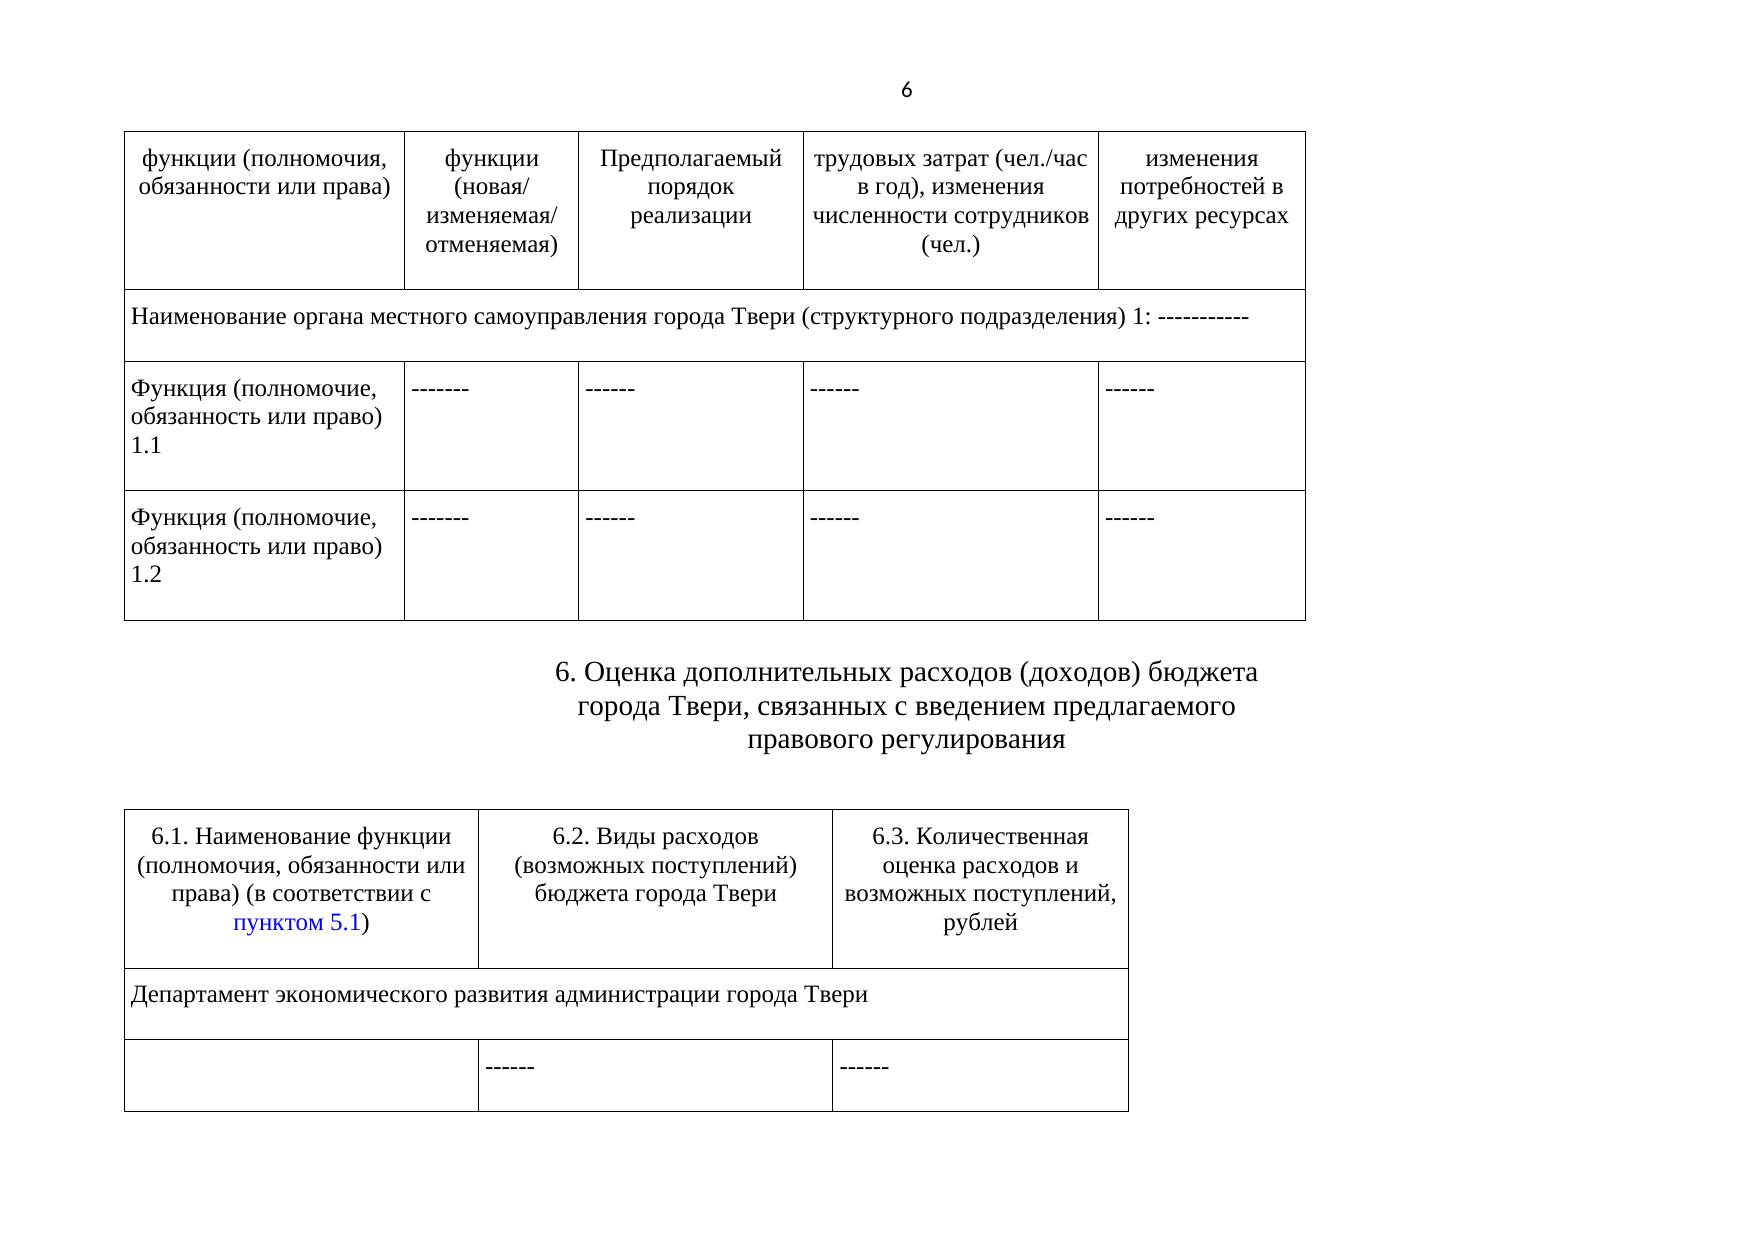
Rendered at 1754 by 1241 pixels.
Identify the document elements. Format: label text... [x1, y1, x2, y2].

table_header 6.1. Наименование функции (полномочия, обязанности или права) (в соответствии с пунктом 5.1) [125, 810, 478, 967]
text правового регулирования [118, 721, 1695, 755]
table_cell Департамент экономического развития администрации города Твери [125, 969, 1128, 1039]
table_cell ------ [579, 362, 803, 490]
table_cell ------ [1099, 491, 1305, 620]
text 6. Оценка дополнительных расходов (доходов) бюджета [118, 654, 1695, 688]
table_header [804, 132, 1098, 289]
table_header 6.3. Количественная оценка расходов и возможных поступлений, рублей [833, 810, 1128, 967]
table_cell Наименование органа местного самоуправления города Твери (структурного подразделения) 1: ----------- [125, 290, 1305, 361]
table_cell ------ [804, 362, 1098, 490]
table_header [125, 132, 404, 289]
table_cell ------ [833, 1040, 1128, 1111]
table_cell ------ [804, 491, 1098, 620]
text города Твери, связанных с введением предлагаемого [118, 688, 1695, 721]
table_header 6.2. Виды расходов (возможных поступлений) бюджета города Твери [479, 810, 832, 967]
table_cell ------- [405, 491, 578, 620]
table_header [579, 132, 803, 289]
table_cell [125, 1040, 478, 1111]
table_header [405, 132, 578, 289]
table_cell Функция (полномочие, обязанность или право) 1.1 [125, 362, 404, 490]
table_cell ------- [405, 362, 578, 490]
table_cell ------ [579, 491, 803, 620]
table_cell ------ [1099, 362, 1305, 490]
table_cell ------ [479, 1040, 832, 1111]
table_cell Функция (полномочие, обязанность или право) 1.2 [125, 491, 404, 620]
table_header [1099, 132, 1305, 289]
